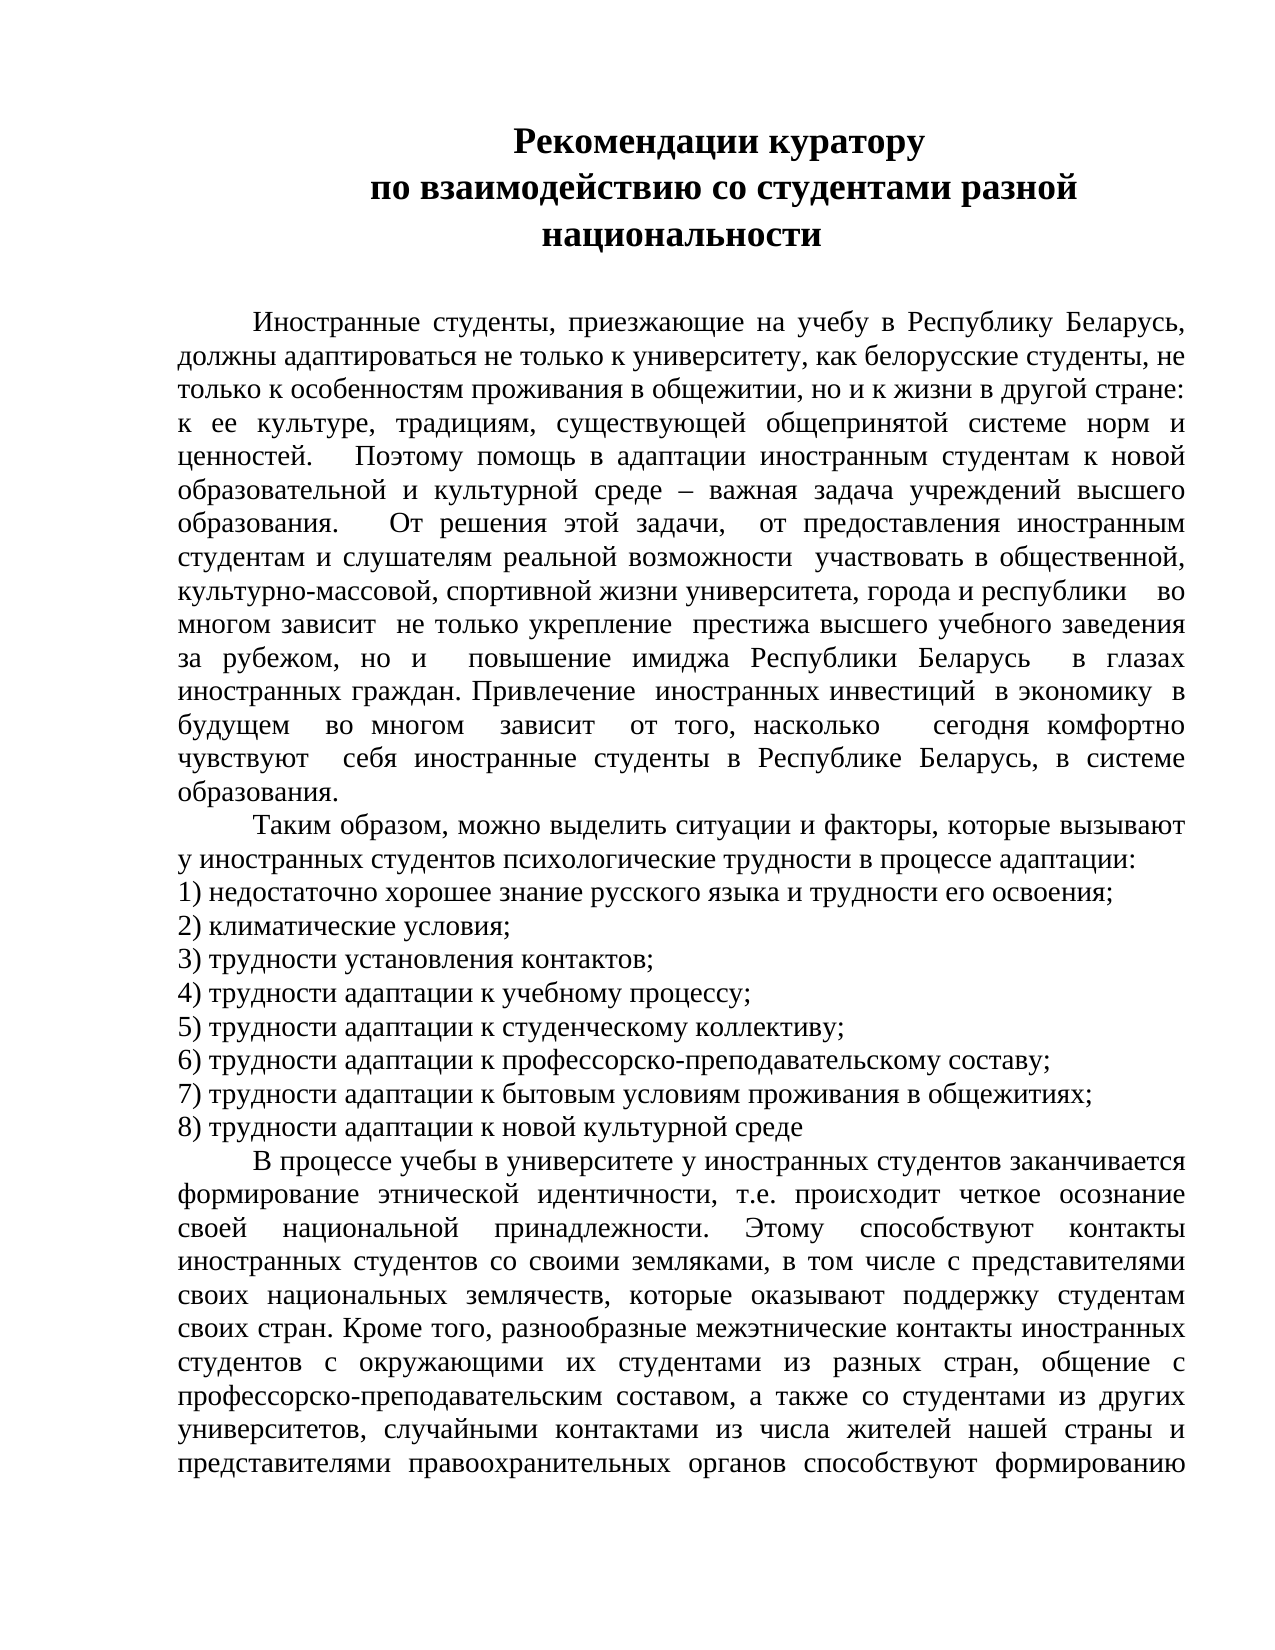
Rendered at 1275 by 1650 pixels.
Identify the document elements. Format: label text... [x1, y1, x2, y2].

text 2) климатические условия; [177, 908, 1186, 942]
text Иностранные студенты, приезжающие на учебу в Республику Беларусь, должны адаптироваться не только к университету, как белорусские студенты, не только к особенностям проживания в общежитии, но и к жизни в другой стране: к ее культуре, традициям, существующей общепринятой системе норм и ценностей. Поэтому помощь в адаптации иностранным студентам к новой образовательной и культурной среде – важная задача учреждений высшего образования. От решения этой задачи, от предоставления иностранным студентам и слушателям реальной возможности участвовать в общественной, культурно-массовой, спортивной жизни университета, города и республики во многом зависит не только укрепление престижа высшего учебного заведения за рубежом, но и повышение имиджа Республики Беларусь в глазах иностранных граждан. Привлечение иностранных инвестиций в экономику в будущем во многом зависит от того, насколько сегодня комфортно чувствуют себя иностранные студенты в Республике Беларусь, в системе образования. [177, 304, 1186, 807]
text 7) трудности адаптации к бытовым условиям проживания в общежитиях; [177, 1076, 1186, 1109]
text 1) недостаточно хорошее знание русского языка и трудности его освоения; [177, 874, 1186, 908]
text 6) трудности адаптации к профессорско-преподавательскому составу; [177, 1042, 1186, 1076]
text 8) трудности адаптации к новой культурной среде [177, 1109, 1186, 1143]
text 3) трудности установления контактов; [177, 942, 1186, 975]
text 4) трудности адаптации к учебному процессу; [177, 975, 1186, 1009]
text Рекомендации куратору [177, 118, 1186, 161]
text Таким образом, можно выделить ситуации и факторы, которые вызывают у иностранных студентов психологические трудности в процессе адаптации: [177, 807, 1186, 874]
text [177, 1143, 1186, 1478]
text по взаимодействию со студентами разной национальности [177, 165, 1186, 254]
text 5) трудности адаптации к студенческому коллективу; [177, 1009, 1186, 1042]
